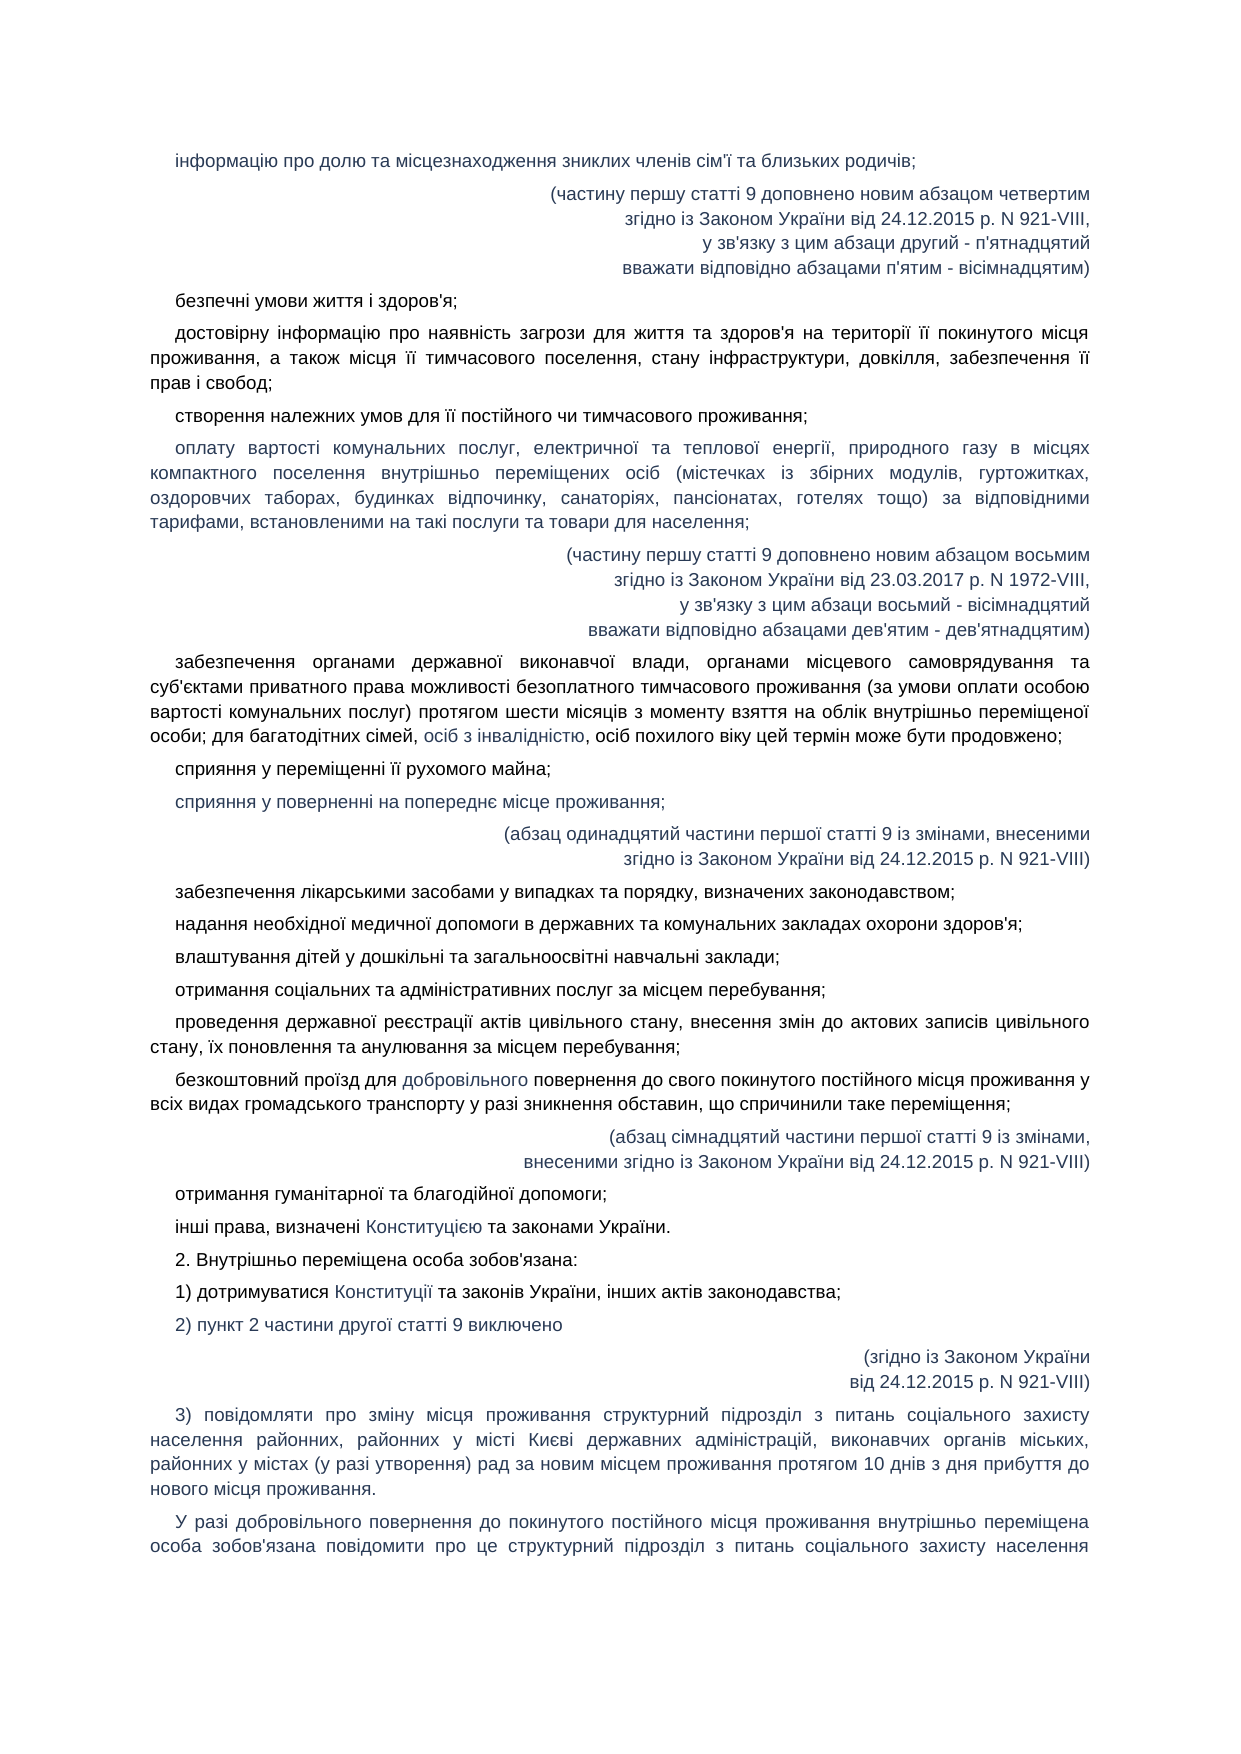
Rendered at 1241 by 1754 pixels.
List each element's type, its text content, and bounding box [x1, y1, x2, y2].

text достовірну інформацію про наявність загрози для життя та здоров'я на території її покинутого місця проживання, а також місця її тимчасового поселення, стану інфраструктури, довкілля, забезпечення її прав і свобод; [150, 322, 1090, 393]
text інші права, визначені Конституцією та законами України. [150, 1216, 1090, 1237]
text оплату вартості комунальних послуг, електричної та теплової енергії, природного газу в місцях компактного поселення внутрішньо переміщених осіб (містечках із збірних модулів, гуртожитках, оздоровчих таборах, будинках відпочинку, санаторіях, пансіонатах, готелях тощо) за відповідними тарифами, встановленими на такі послуги та товари для населення; [150, 437, 1090, 533]
text 2) пункт 2 частини другої статті 9 виключено [150, 1313, 1090, 1335]
text (абзац сімнадцятий частини першої статті 9 із змінами, внесеними згідно із Законом України від 24.12.2015 р. N 921-VIII) [150, 1126, 1090, 1172]
text інформацію про долю та місцезнаходження зниклих членів сім'ї та близьких родичів; [150, 150, 1090, 172]
text створення належних умов для її постійного чи тимчасового проживання; [150, 404, 1090, 426]
text отримання соціальних та адміністративних послуг за місцем перебування; [150, 978, 1090, 1000]
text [150, 1511, 1090, 1557]
text (частину першу статті 9 доповнено новим абзацом четвертим згідно із Законом України від 24.12.2015 р. N 921-VIII, у зв'язку з цим абзаци другий - п'ятнадцятий вважати відповідно абзацами п'ятим - вісімнадцятим) [150, 183, 1090, 278]
text забезпечення органами державної виконавчої влади, органами місцевого самоврядування та суб'єктами приватного права можливості безоплатного тимчасового проживання (за умови оплати особою вартості комунальних послуг) протягом шести місяців з моменту взяття на облік внутрішньо переміщеної особи; для багатодітних сімей, осіб з інвалідністю, осіб похилого віку цей термін може бути продовжено; [150, 651, 1090, 747]
text безпечні умови життя і здоров'я; [150, 289, 1090, 311]
text безкоштовний проїзд для добровільного повернення до свого покинутого постійного місця проживання у всіх видах громадського транспорту у разі зникнення обставин, що спричинили таке переміщення; [150, 1068, 1090, 1115]
text надання необхідної медичної допомоги в державних та комунальних закладах охорони здоров'я; [150, 913, 1090, 935]
text (частину першу статті 9 доповнено новим абзацом восьмим згідно із Законом України від 23.03.2017 р. N 1972-VIII, у зв'язку з цим абзаци восьмий - вісімнадцятий вважати відповідно абзацами дев'ятим - дев'ятнадцятим) [150, 544, 1090, 640]
text проведення державної реєстрації актів цивільного стану, внесення змін до актових записів цивільного стану, їх поновлення та анулювання за місцем перебування; [150, 1011, 1090, 1057]
text влаштування дітей у дошкільні та загальноосвітні навчальні заклади; [150, 946, 1090, 967]
text сприяння у поверненні на попереднє місце проживання; [150, 791, 1090, 812]
text забезпечення лікарськими засобами у випадках та порядку, визначених законодавством; [150, 881, 1090, 902]
text 1) дотримуватися Конституції та законів України, інших актів законодавства; [150, 1281, 1090, 1302]
text сприяння у переміщенні її рухомого майна; [150, 758, 1090, 779]
text (абзац одинадцятий частини першої статті 9 із змінами, внесеними згідно із Законом України від 24.12.2015 р. N 921-VIII) [150, 823, 1090, 869]
text (згідно із Законом України від 24.12.2015 р. N 921-VIII) [150, 1346, 1090, 1392]
text 3) повідомляти про зміну місця проживання структурний підрозділ з питань соціального захисту населення районних, районних у місті Києві державних адміністрацій, виконавчих органів міських, районних у містах (у разі утворення) рад за новим місцем проживання протягом 10 днів з дня прибуття до нового місця проживання. [150, 1403, 1090, 1499]
text отримання гуманітарної та благодійної допомоги; [150, 1183, 1090, 1205]
text 2. Внутрішньо переміщена особа зобов'язана: [150, 1248, 1090, 1270]
